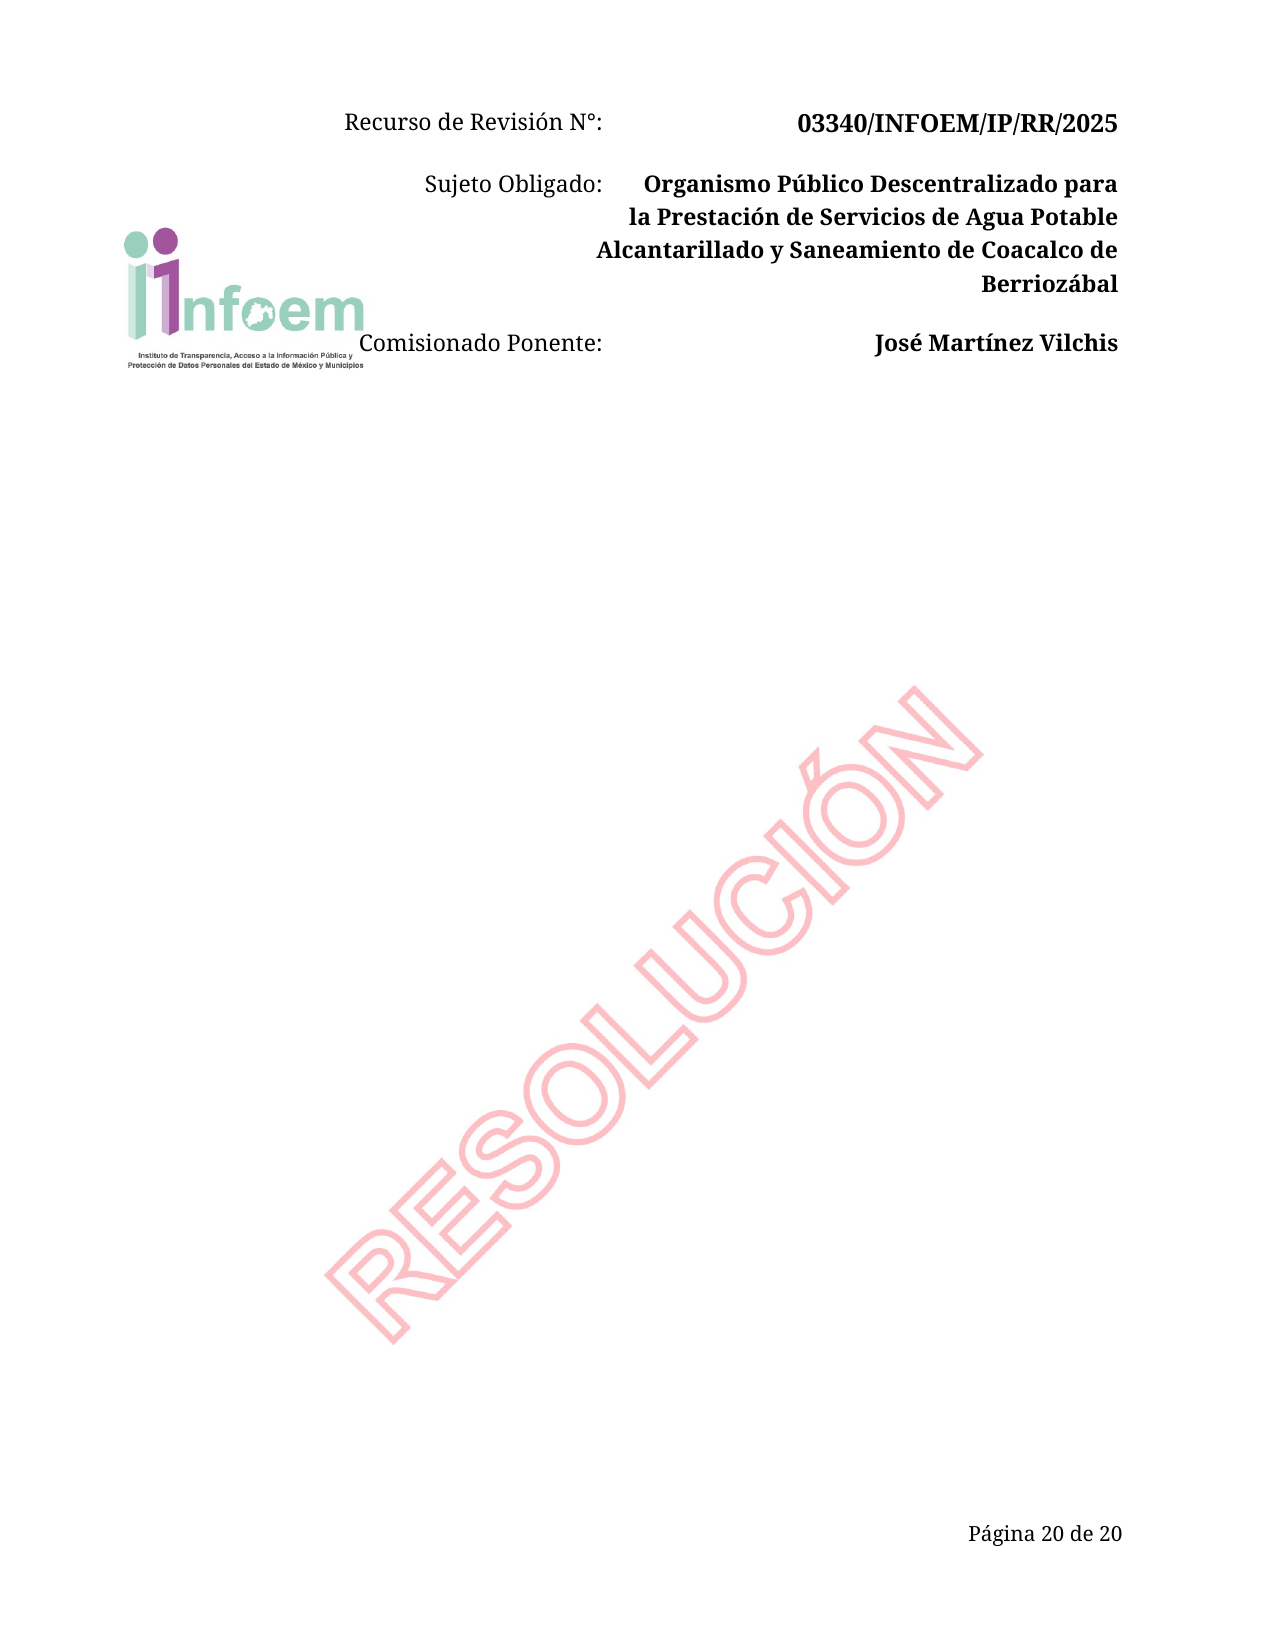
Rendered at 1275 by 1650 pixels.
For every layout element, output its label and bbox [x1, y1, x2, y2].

picture [5, 167, 1270, 1650]
